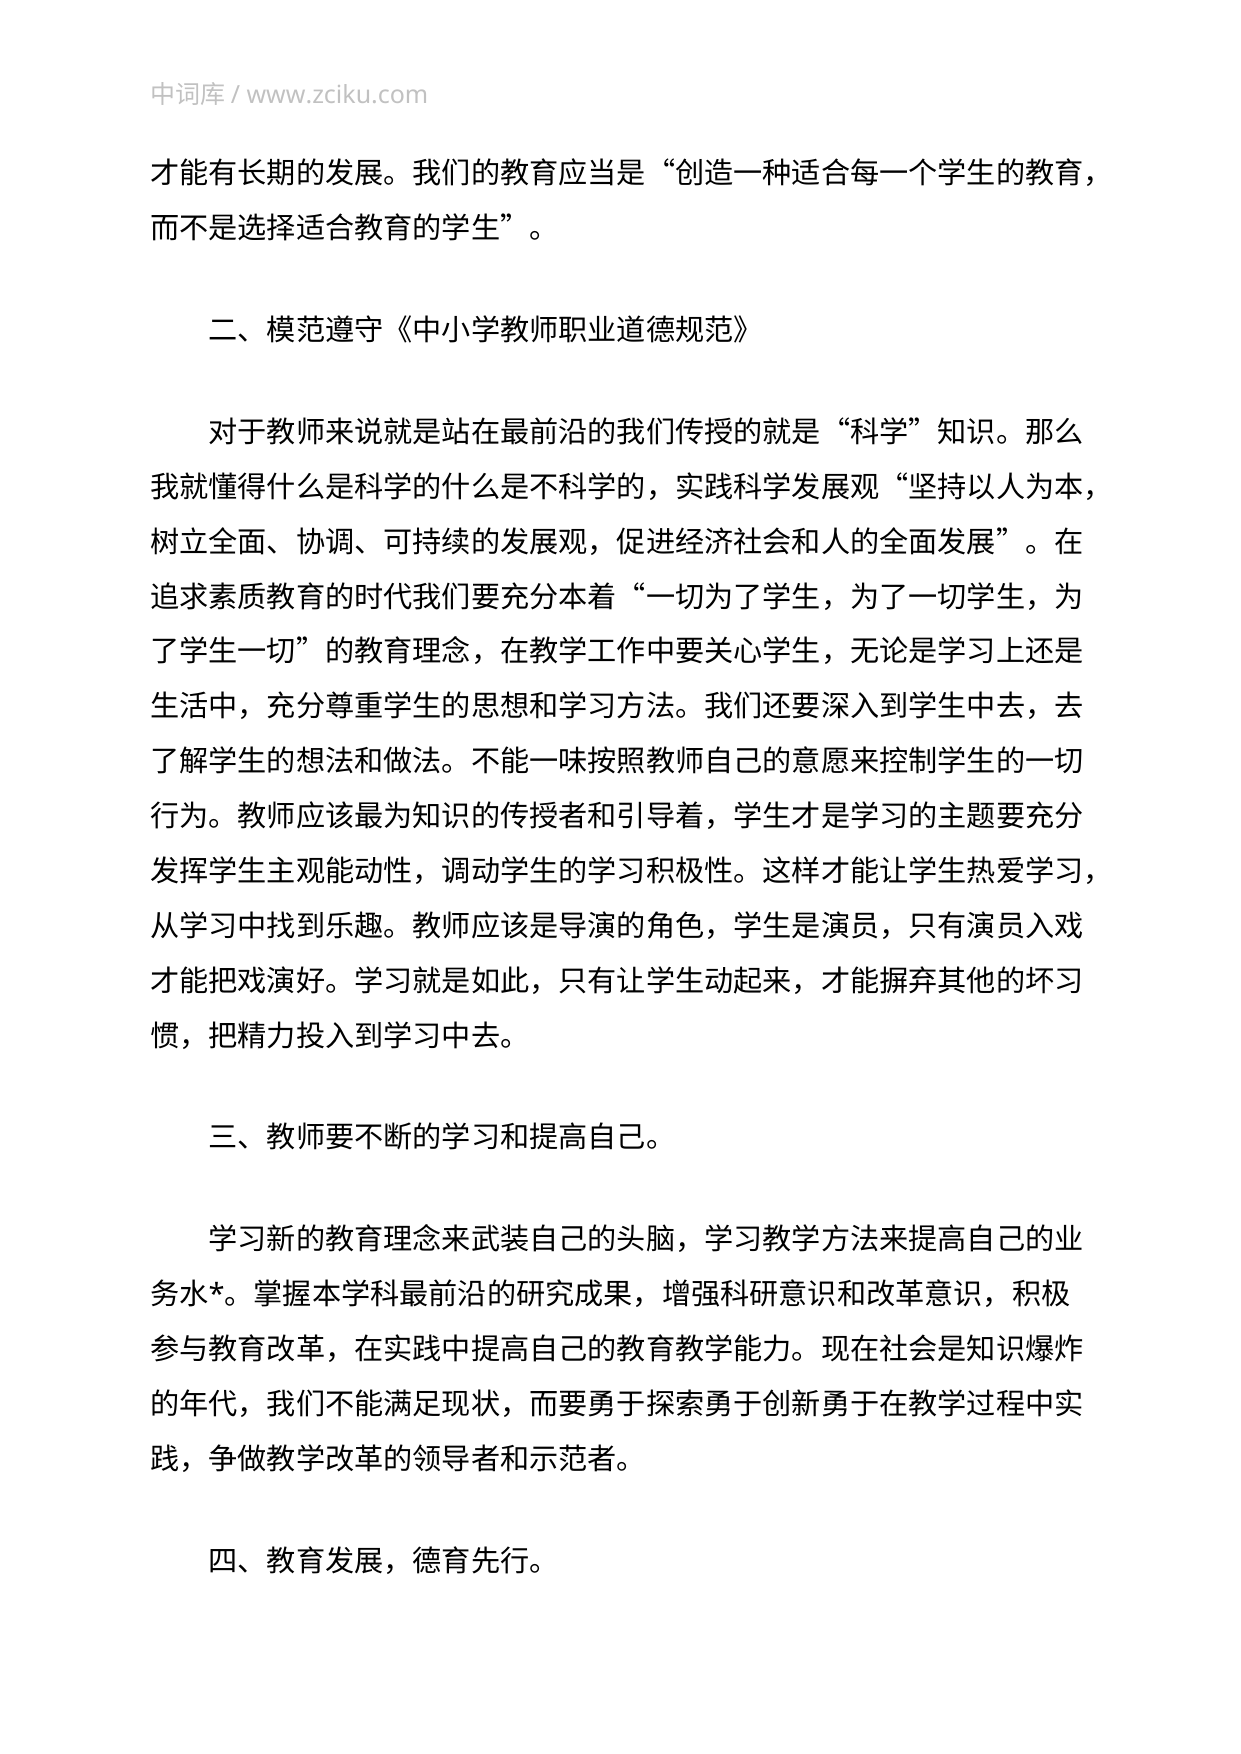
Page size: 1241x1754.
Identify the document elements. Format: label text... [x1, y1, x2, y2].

text 二、模范遵守《中小学教师职业道德规范》 [150, 307, 1090, 349]
text 对于教师来说就是站在最前沿的我们传授的就是“科学”知识。那么我就懂得什么是科学的什么是不科学的，实践科学发展观“坚持以人为本，树立全面、协调、可持续的发展观，促进经济社会和人的全面发展”。在追求素质教育的时代我们要充分本着“一切为了学生，为了一切学生，为了学生一切”的教育理念，在教学工作中要关心学生，无论是学习上还是生活中，充分尊重学生的思想和学习方法。我们还要深入到学生中去，去了解学生的想法和做法。不能一味按照教师自己的意愿来控制学生的一切行为。教师应该最为知识的传授者和引导着，学生才是学习的主题要充分发挥学生主观能动性，调动学生的学习积极性。这样才能让学生热爱学习，从学习中找到乐趣。教师应该是导演的角色，学生是演员，只有演员入戏才能把戏演好。学习就是如此，只有让学生动起来，才能摒弃其他的坏习惯，把精力投入到学习中去。 [150, 408, 1090, 1054]
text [150, 150, 1090, 247]
text 学习新的教育理念来武装自己的头脑，学习教学方法来提高自己的业务水*。掌握本学科最前沿的研究成果，增强科研意识和改革意识，积极参与教育改革，在实践中提高自己的教育教学能力。现在社会是知识爆炸的年代，我们不能满足现状，而要勇于探索勇于创新勇于在教学过程中实践，争做教学改革的领导者和示范者。 [150, 1216, 1090, 1478]
text 四、教育发展，德育先行。 [150, 1537, 1090, 1579]
text 三、教师要不断的学习和提高自己。 [150, 1114, 1090, 1156]
